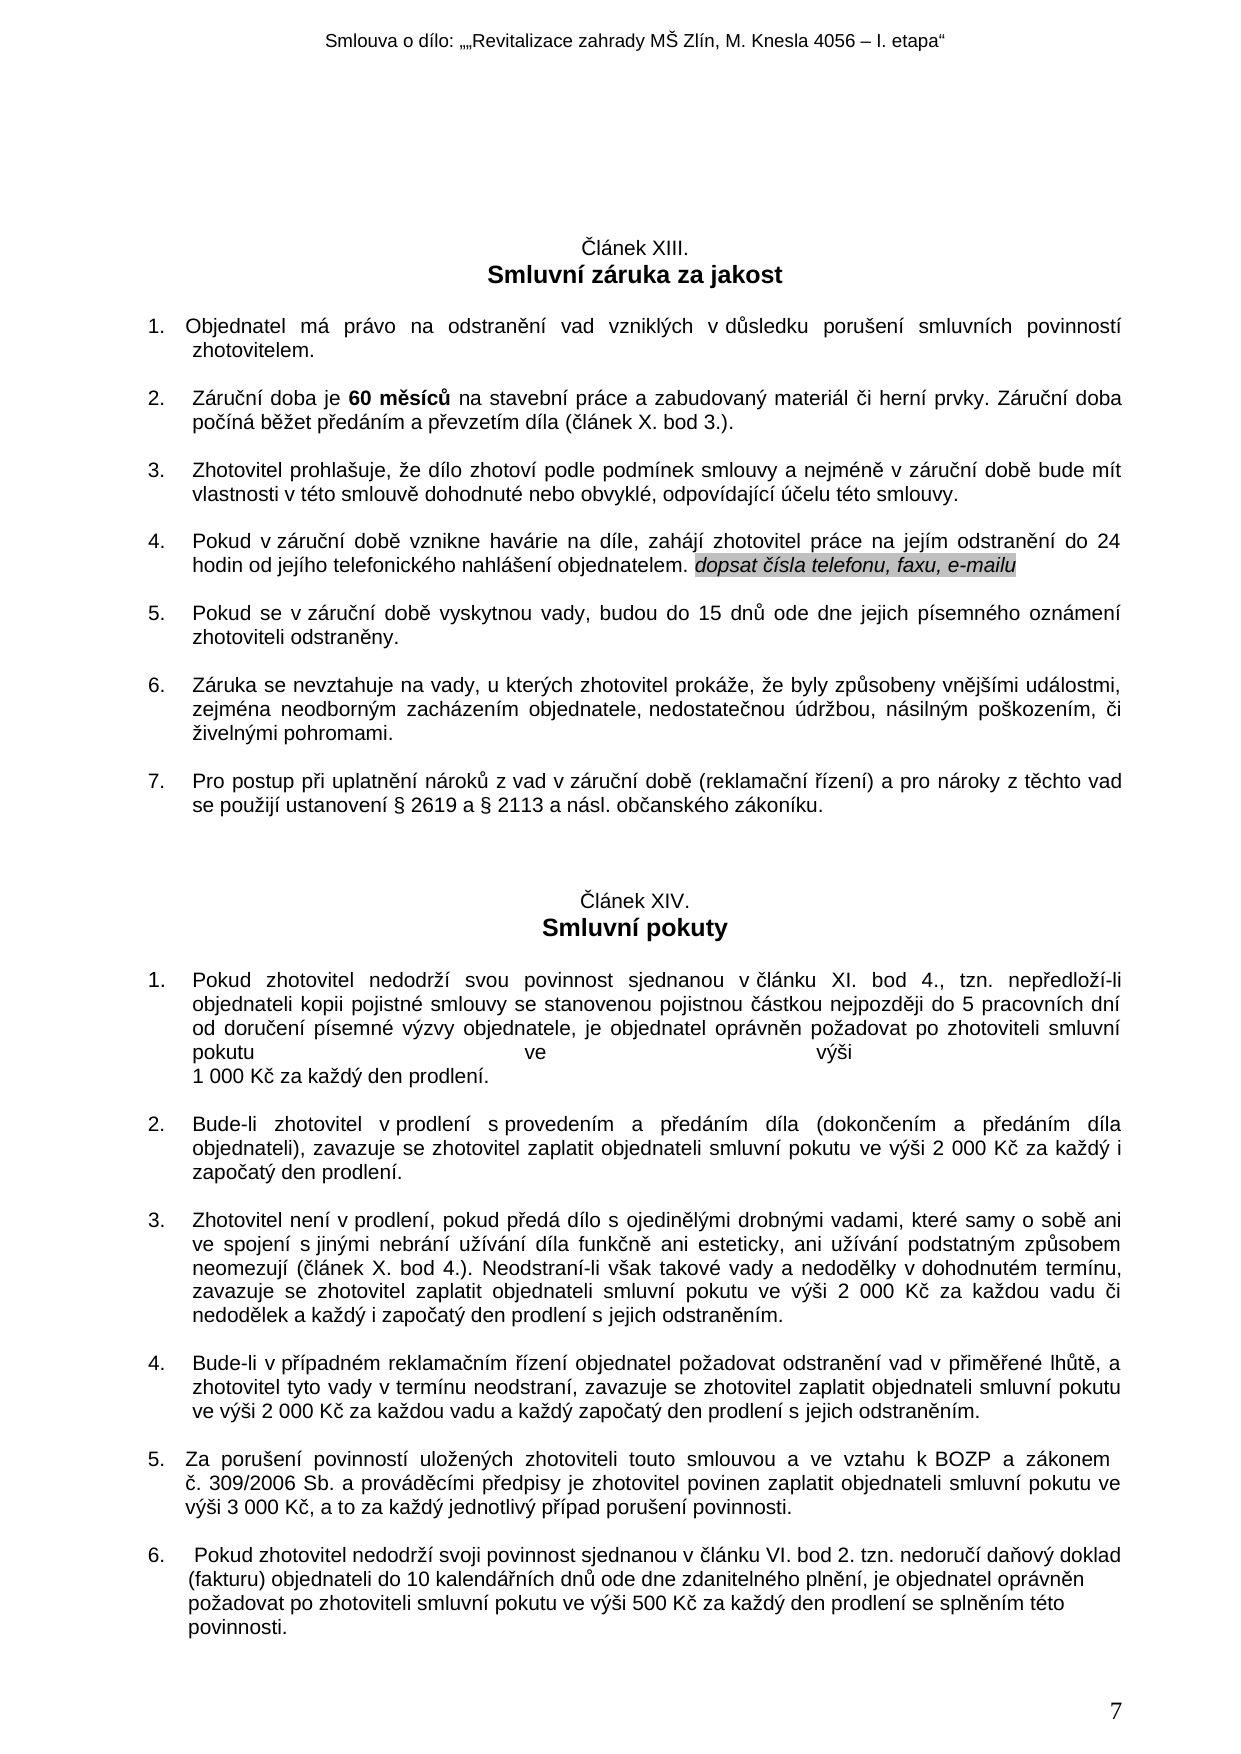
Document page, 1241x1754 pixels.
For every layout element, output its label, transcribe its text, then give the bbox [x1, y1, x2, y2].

text 4. Bude-li v případném reklamačním řízení objednatel požadovat odstranění vad v přiměřené lhůtě, a zhotovitel tyto vady v termínu neodstraní, zavazuje se zhotovitel zaplatit objednateli smluvní pokutu ve výši 2 000 Kč za každou vadu a každý započatý den prodlení s jejich odstraněním. [148, 1351, 1122, 1423]
text 7. Pro postup při uplatnění nároků z vad v záruční době (reklamační řízení) a pro nároky z těchto vad se použijí ustanovení § § násl. občanského zákoníku. [148, 769, 1122, 817]
list Objednatel má právo na odstranění vad vzniklých v důsledku porušení smluvních povinností zhotovitelem. [148, 314, 1122, 362]
text 2. Záruční doba je 60 měsíců na stavební práce a zabudovaný materiál či herní prvky. Záruční doba počíná běžet předáním a převzetím díla (článek X. bod 3.). [148, 386, 1122, 433]
text Článek XIII. [148, 236, 1122, 260]
text povinnosti. [148, 1615, 1122, 1639]
text 2. Bude-li zhotovitel v prodlení s provedením a předáním díla (dokončením a předáním díla objednateli), zavazuje se zhotovitel zaplatit objednateli smluvní pokutu ve výši 2 000 Kč za každý i započatý den prodlení. [148, 1112, 1122, 1183]
text 6. Záruka se nevztahuje na vady, u kterých zhotovitel prokáže, že byly způsobeny vnějšími událostmi, zejména neodborným zacházením objednatele, nedostatečnou údržbou, násilným poškozením, či živelnými pohromami. [148, 673, 1122, 745]
text 6. Pokud zhotovitel nedodrží svoji povinnost sjednanou v článku VI. bod 2. tzn. nedoručí daňový doklad [148, 1543, 1122, 1567]
text Smluvní záruka za jakost [148, 260, 1122, 288]
text Smluvní pokuty [148, 913, 1122, 941]
text 5. Za porušení povinností uložených zhotoviteli touto smlouvou a ve vztahu k BOZP a zákonem č. 309/2006 Sb. a prováděcími předpisy je zhotovitel povinen zaplatit objednateli smluvní pokutu ve výši 3 000 Kč, a to za každý jednotlivý případ porušení povinnosti. [148, 1447, 1122, 1519]
text Článek XIV. [148, 889, 1122, 913]
text 1. Pokud zhotovitel nedodrží svou povinnost sjednanou v článku XI. bod 4., tzn. nepředloží-li objednateli kopii pojistné smlouvy se stanovenou pojistnou částkou nejpozději do 5 pracovních dní od doručení písemné výzvy objednatele, je objednatel oprávněn požadovat po zhotoviteli smluvní pokutu ve výši 1 000 Kč za každý den prodlení. [148, 967, 1122, 1088]
text 3. Zhotovitel není v prodlení, pokud předá dílo s ojedinělými drobnými vadami, které samy o sobě ani ve spojení s jinými nebrání užívání díla funkčně ani esteticky, ani užívání podstatným způsobem neomezují (článek X. bod 4.). Neodstraní-li však takové vady a nedodělky v dohodnutém termínu, zavazuje se zhotovitel zaplatit objednateli smluvní pokutu ve výši 2 000 Kč za každou vadu či nedodělek a každý i započatý den prodlení s jejich odstraněním. [148, 1207, 1122, 1327]
text požadovat po zhotoviteli smluvní pokutu ve výši 500 Kč za každý den prodlení se splněním této [148, 1591, 1122, 1615]
text 3. Zhotovitel prohlašuje, že dílo zhotoví podle podmínek smlouvy a nejméně v záruční době bude mít vlastnosti v této smlouvě dohodnuté nebo obvyklé, odpovídající účelu této smlouvy. [148, 457, 1122, 505]
text 4. Pokud v záruční době vznikne havárie na díle, zahájí zhotovitel práce na jejím odstranění do 24 hodin od jejího telefonického nahlášení objednatelem. dopsat čísla telefonu, faxu, e-mailu [148, 529, 1122, 577]
text 5. Pokud se v záruční době vyskytnou vady, budou do 15 dnů ode dne jejich písemného oznámení zhotoviteli odstraněny. [148, 601, 1122, 649]
text (fakturu) objednateli do 10 kalendářních dnů ode dne zdanitelného plnění, je objednatel oprávněn [148, 1567, 1122, 1591]
